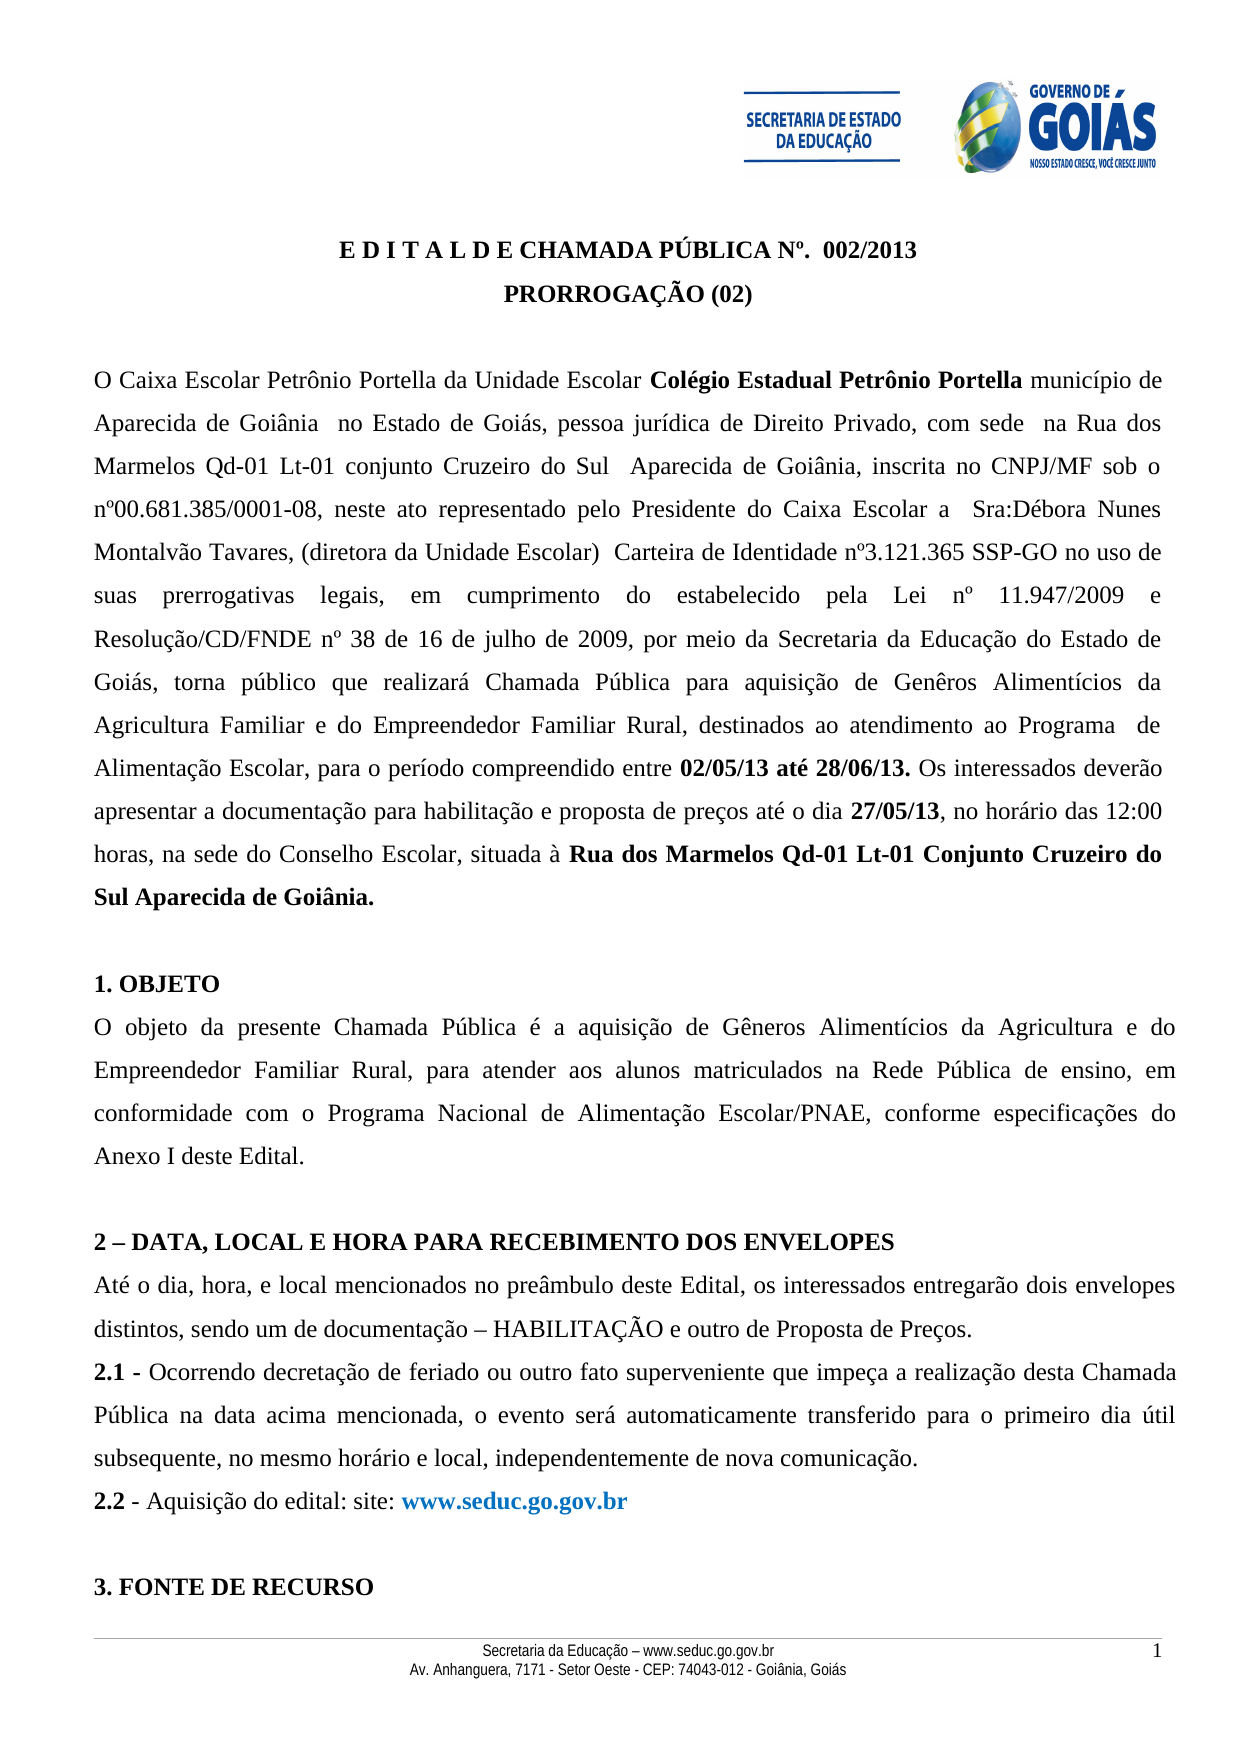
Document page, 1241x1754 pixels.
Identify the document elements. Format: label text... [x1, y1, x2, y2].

text 2 – DATA, LOCAL E HORA PARA RECEBIMENTO DOS ENVELOPES [94, 1227, 1177, 1256]
picture [738, 74, 1163, 179]
text 3. FONTE DE RECURSO [94, 1572, 1177, 1601]
text O objeto da presente Chamada Pública é a aquisição de Gêneros Alimentícios da Agricultura e do Empreendedor Familiar Rural, para atender aos alunos matriculados na Rede Pública de ensino, em conformidade com o Programa Nacional de Alimentação Escolar/PNAE, conforme especificações do Anexo I deste Edital. [94, 1012, 1177, 1170]
text 2.1 - Ocorrendo decretação de feriado ou outro fato superveniente que impeça a realização desta Chamada Pública na data acima mencionada, o evento será automaticamente transferido para o primeiro dia útil subsequente, no mesmo horário e local, independentemente de nova comunicação. [94, 1357, 1177, 1472]
text PRORROGAÇÃO (02) [94, 279, 1162, 307]
text E D I T A L D E CHAMADA PÚBLICA Nº. 002/2013 [94, 236, 1162, 264]
text 1. OBJETO [94, 969, 1177, 997]
text 2.2 - Aquisição do edital: site: www.seduc.go.gov.br [94, 1486, 1177, 1515]
text Até o dia, hora, e local mencionados no preâmbulo deste Edital, os interessados entregarão dois envelopes distintos, sendo um de documentação – HABILITAÇÃO e outro de Proposta de Preços. [94, 1271, 1177, 1342]
text O Caixa Escolar Petrônio Portella da Unidade Escolar Colégio Estadual Petrônio Portella município de Aparecida de Goiânia no Estado de Goiás, pessoa jurídica de Direito Privado, com sede na Rua dos Marmelos Qd-01 Lt-01 conjunto Cruzeiro do Sul Aparecida de Goiânia, inscrita no CNPJ/MF sob o nº00.681.385/0001-08, neste ato representado pelo Presidente do Caixa Escolar a Sra:Débora Nunes Montalvão Tavares, (diretora da Unidade Escolar) Carteira de Identidade nº3.121.365 SSP-GO no uso de suas prerrogativas legais, em cumprimento do estabelecido pela Lei nº 11.947/2009 e Resolução/CD/FNDE nº 38 de 16 de julho de 2009, por meio da Secretaria da Educação do Estado de Goiás, torna público que realizará Chamada Pública para aquisição de Genêros Alimentícios da Agricultura Familiar e do Empreendedor Familiar Rural, destinados ao atendimento ao Programa de Alimentação Escolar, para o período compreendido entre 02/05/13 até 28/06/13. Os interessados deverão apresentar a documentação para habilitação e proposta de preços até o dia 27/05/13, no horário das 12:00 horas, na sede do Conselho Escolar, situada à Rua dos Marmelos Qd-01 Lt-01 Conjunto Cruzeiro do Sul Aparecida de Goiânia. [94, 365, 1162, 911]
